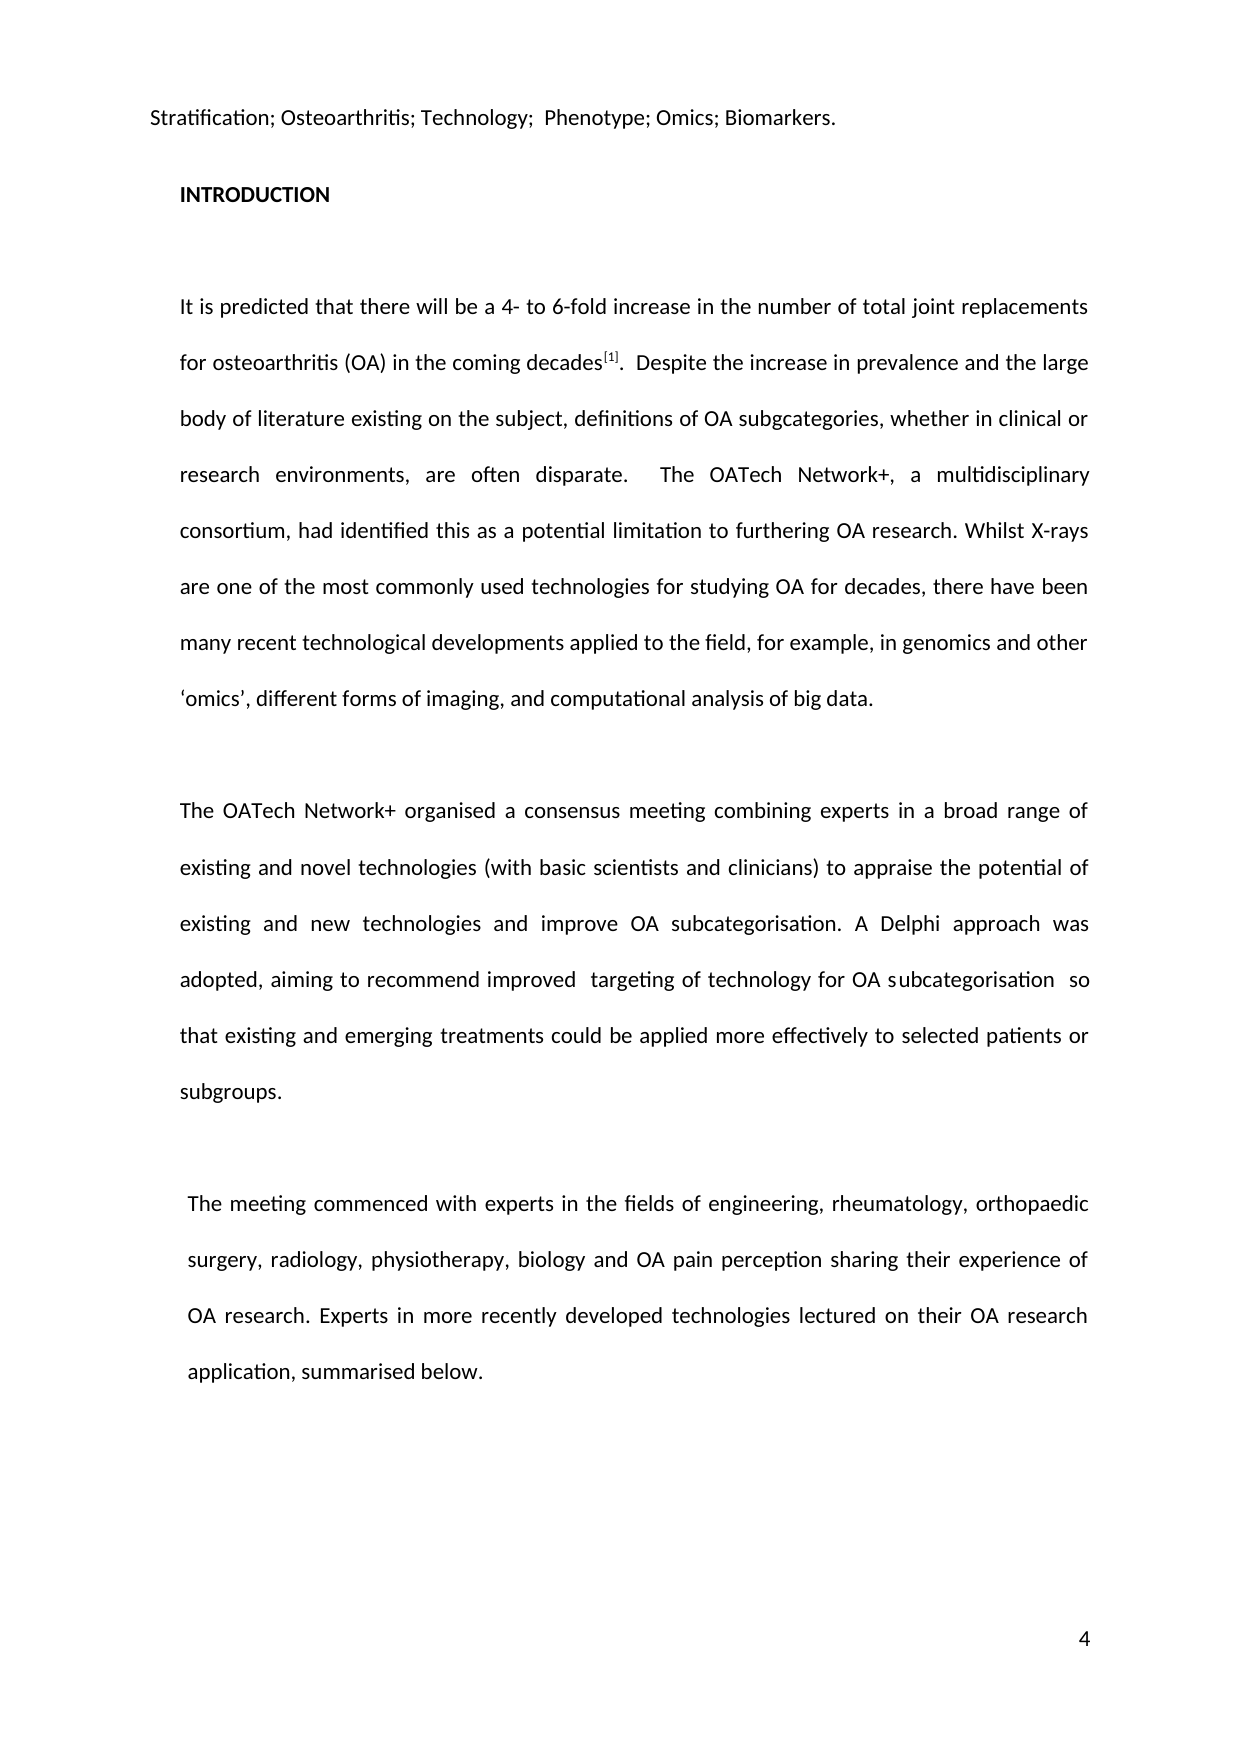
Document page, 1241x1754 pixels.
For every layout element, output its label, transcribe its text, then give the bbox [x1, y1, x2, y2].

text It is predicted that there will be a 4- to 6-fold increase in the number of total joint replacements for osteoarthritis (OA) in the coming decades[1]. Despite the increase in prevalence and the large body of literature existing on the subject, definitions of OA subgcategories, whether in clinical or research environments, are often disparate. The OATech Network+, a multidisciplinary consortium, had identified this as a potential limitation to furthering OA research. Whilst X-rays are one of the most commonly used technologies for studying OA for decades, there have been many recent technological developments applied to the field, for example, in genomics and other ‘omics’, different forms of imaging, and computational analysis of big data. [179, 236, 1090, 713]
text INTRODUCTION [179, 180, 1090, 208]
text The meeting commenced with experts in the fields of engineering, rheumatology, orthopaedic surgery, radiology, physiotherapy, biology and OA pain perception sharing their experience of OA research. Experts in more recently developed technologies lectured on their OA research application, summarised below. [187, 1198, 1090, 1385]
text The OATech Network+ organised a consensus meeting combining experts in a broad range of existing and novel technologies (with basic scientists and clinicians) to appraise the potential of existing and new technologies and improve OA subcategorisation. A Delphi approach was adopted, aiming to recommend improved targeting of technology for OA subcategorisation so that existing and emerging treatments could be applied more effectively to selected patients or subgroups. [179, 805, 1090, 1105]
text Stratification; Osteoarthritis; Technology; Phenotype; Omics; Biomarkers. [150, 103, 1090, 131]
